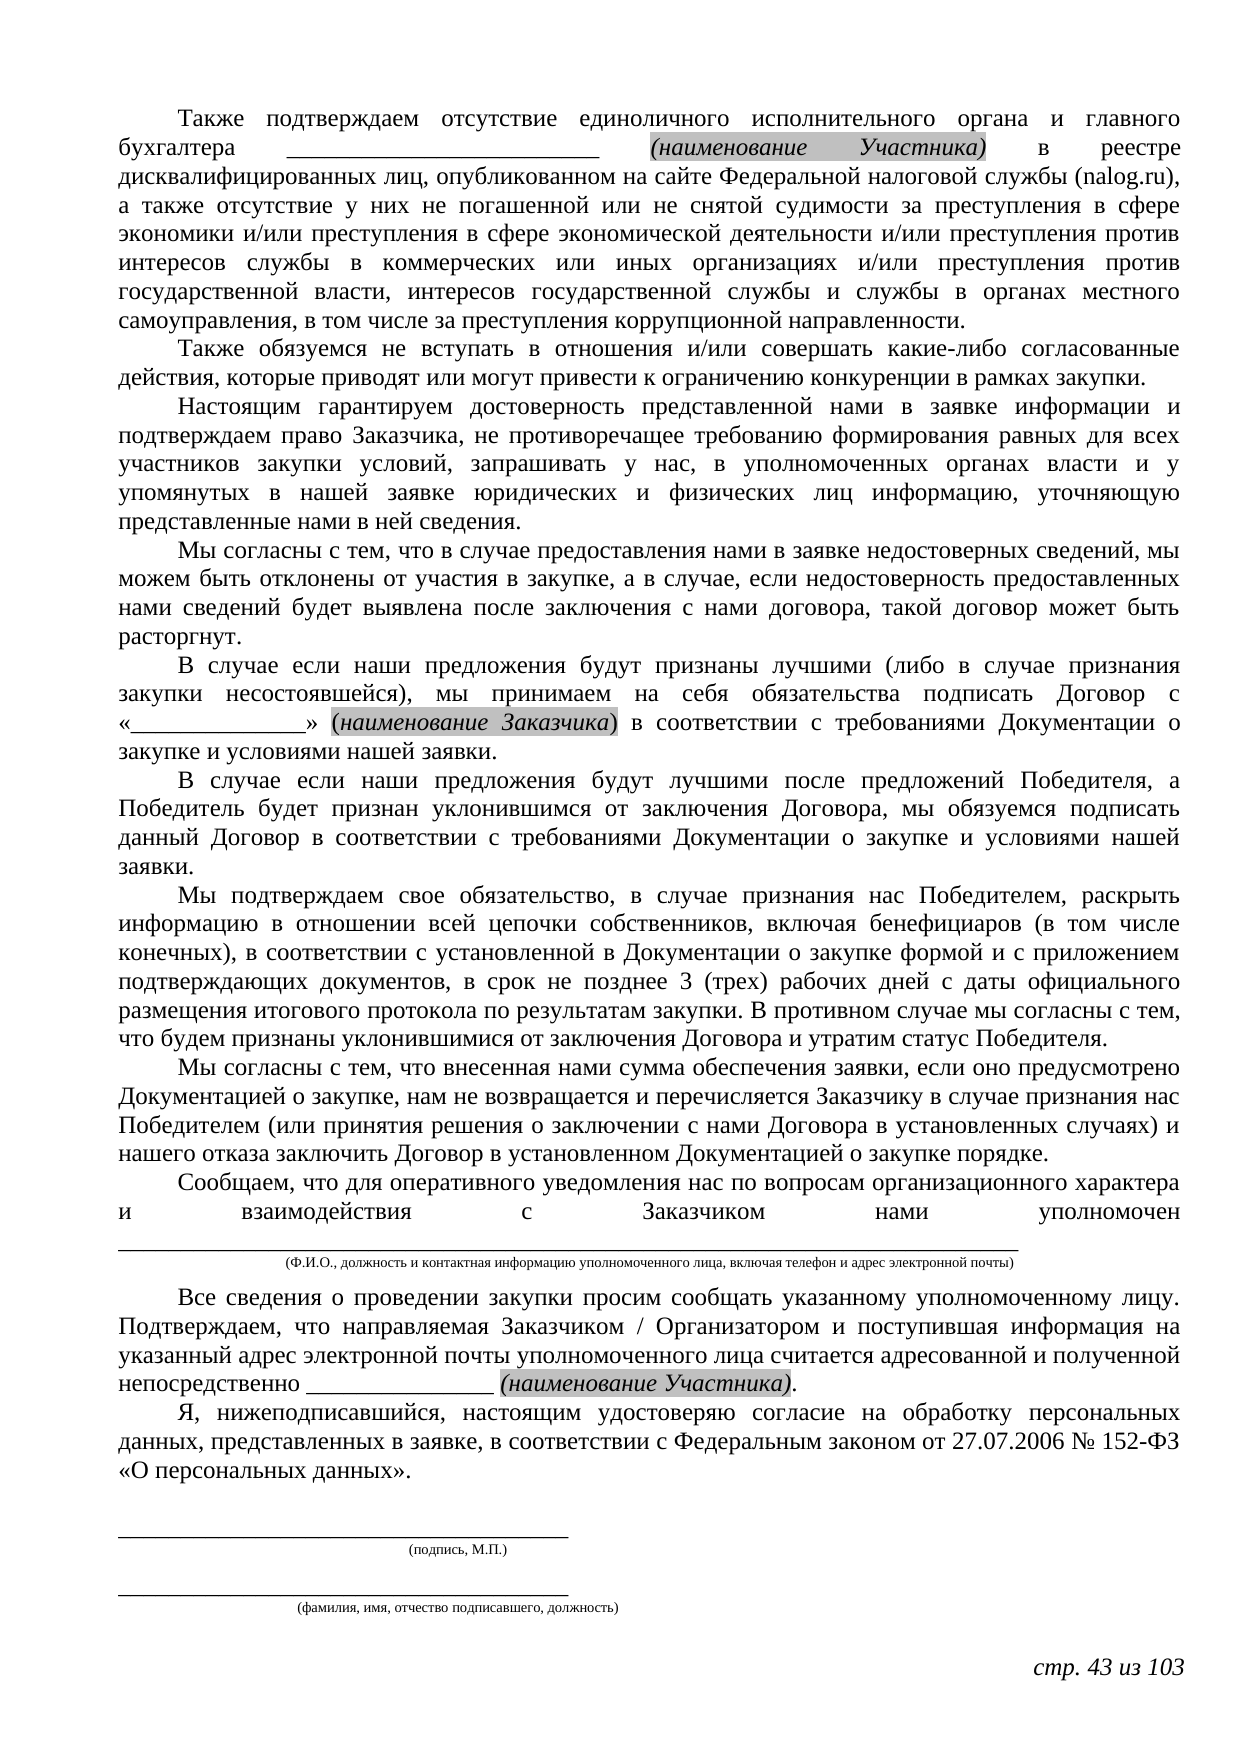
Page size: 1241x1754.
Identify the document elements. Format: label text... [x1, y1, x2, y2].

text Все сведения о проведении закупки просим сообщать указанному уполномоченному лицу. Подтверждаем, что направляемая Заказчиком / Организатором и поступившая информация на указанный адрес электронной почты уполномоченного лица считается адресованной и полученной непосредственно _______________ (наименование Участника). [118, 1282, 1181, 1397]
text Настоящим гарантируем достоверность представленной нами в заявке информации и подтверждаем право Заказчика, не противоречащее требованию формирования равных для всех участников закупки условий, запрашивать у нас, в уполномоченных органах власти и у упомянутых в нашей заявке юридических и физических лиц информацию, уточняющую представленные нами в ней сведения. [118, 391, 1181, 535]
text (Ф.И.О., должность и контактная информацию уполномоченного лица, включая телефон и адрес электронной почты) [118, 1253, 1181, 1282]
text Мы согласны с тем, что в случае предоставления нами в заявке недостоверных сведений, мы можем быть отклонены от участия в закупке, а в случае, если недостоверность предоставленных нами сведений будет выявлена после заключения с нами договора, такой договор может быть расторгнут. [118, 535, 1181, 650]
text (подпись, М.П.) [118, 1541, 797, 1570]
text (фамилия, имя, отчество подписавшего, должность) [118, 1598, 797, 1627]
text Также подтверждаем отсутствие единоличного исполнительного органа и главного бухгалтера _________________________ (наименование Участника) в реестре дисквалифицированных лиц, опубликованном на сайте Федеральной налоговой службы (nalog.ru), а также отсутствие у них не погашенной или не снятой судимости за преступления в сфере экономики и/или преступления в сфере экономической деятельности и/или преступления против интересов службы в коммерческих или иных организациях и/или преступления против государственной власти, интересов государственной службы и службы в органах местного самоуправления, в том числе за преступления коррупционной направленности. [118, 103, 1181, 333]
text В случае если наши предложения будут лучшими после предложений Победителя, а Победитель будет признан уклонившимся от заключения Договора, мы обязуемся подписать данный Договор в соответствии с требованиями Документации о закупке и условиями нашей заявки. [118, 765, 1181, 880]
text ____________________________________ [118, 1570, 1181, 1598]
text Мы согласны с тем, что внесенная нами сумма обеспечения заявки, если оно предусмотрено Документацией о закупке, нам не возвращается и перечисляется Заказчику в случае признания нас Победителем (или принятия решения о заключении с нами Договора в установленных случаях) и нашего отказа заключить Договор в установленном Документацией о закупке порядке. [118, 1052, 1181, 1167]
text ____________________________________ [118, 1512, 1181, 1541]
text Сообщаем, что для оперативного уведомления нас по вопросам организационного характера и взаимодействия с Заказчиком нами уполномочен ________________________________________________________________________ [118, 1167, 1181, 1253]
text Мы подтверждаем свое обязательство, в случае признания нас Победителем, раскрыть информацию в отношении всей цепочки собственников, включая бенефициаров (в том числе конечных), в соответствии с установленной в Документации о закупке формой и с приложением подтверждающих документов, в срок не позднее 3 (трех) рабочих дней с даты официального размещения итогового протокола по результатам закупки. В противном случае мы согласны с тем, что будем признаны уклонившимися от заключения Договора и утратим статус Победителя. [118, 880, 1181, 1052]
text Я, нижеподписавшийся, настоящим удостоверяю согласие на обработку персональных данных, представленных в заявке, в соответствии с Федеральным законом от 27.07.2006 № 152-ФЗ «О персональных данных». [118, 1397, 1181, 1483]
text Также обязуемся не вступать в отношения и/или совершать какие-либо согласованные действия, которые приводят или могут привести к ограничению конкуренции в рамках закупки. [118, 333, 1181, 391]
text В случае если наши предложения будут признаны лучшими (либо в случае признания закупки несостоявшейся), мы принимаем на себя обязательства подписать Договор с «______________» (наименование Заказчика) в соответствии с требованиями Документации о закупке и условиями нашей заявки. [118, 650, 1181, 765]
